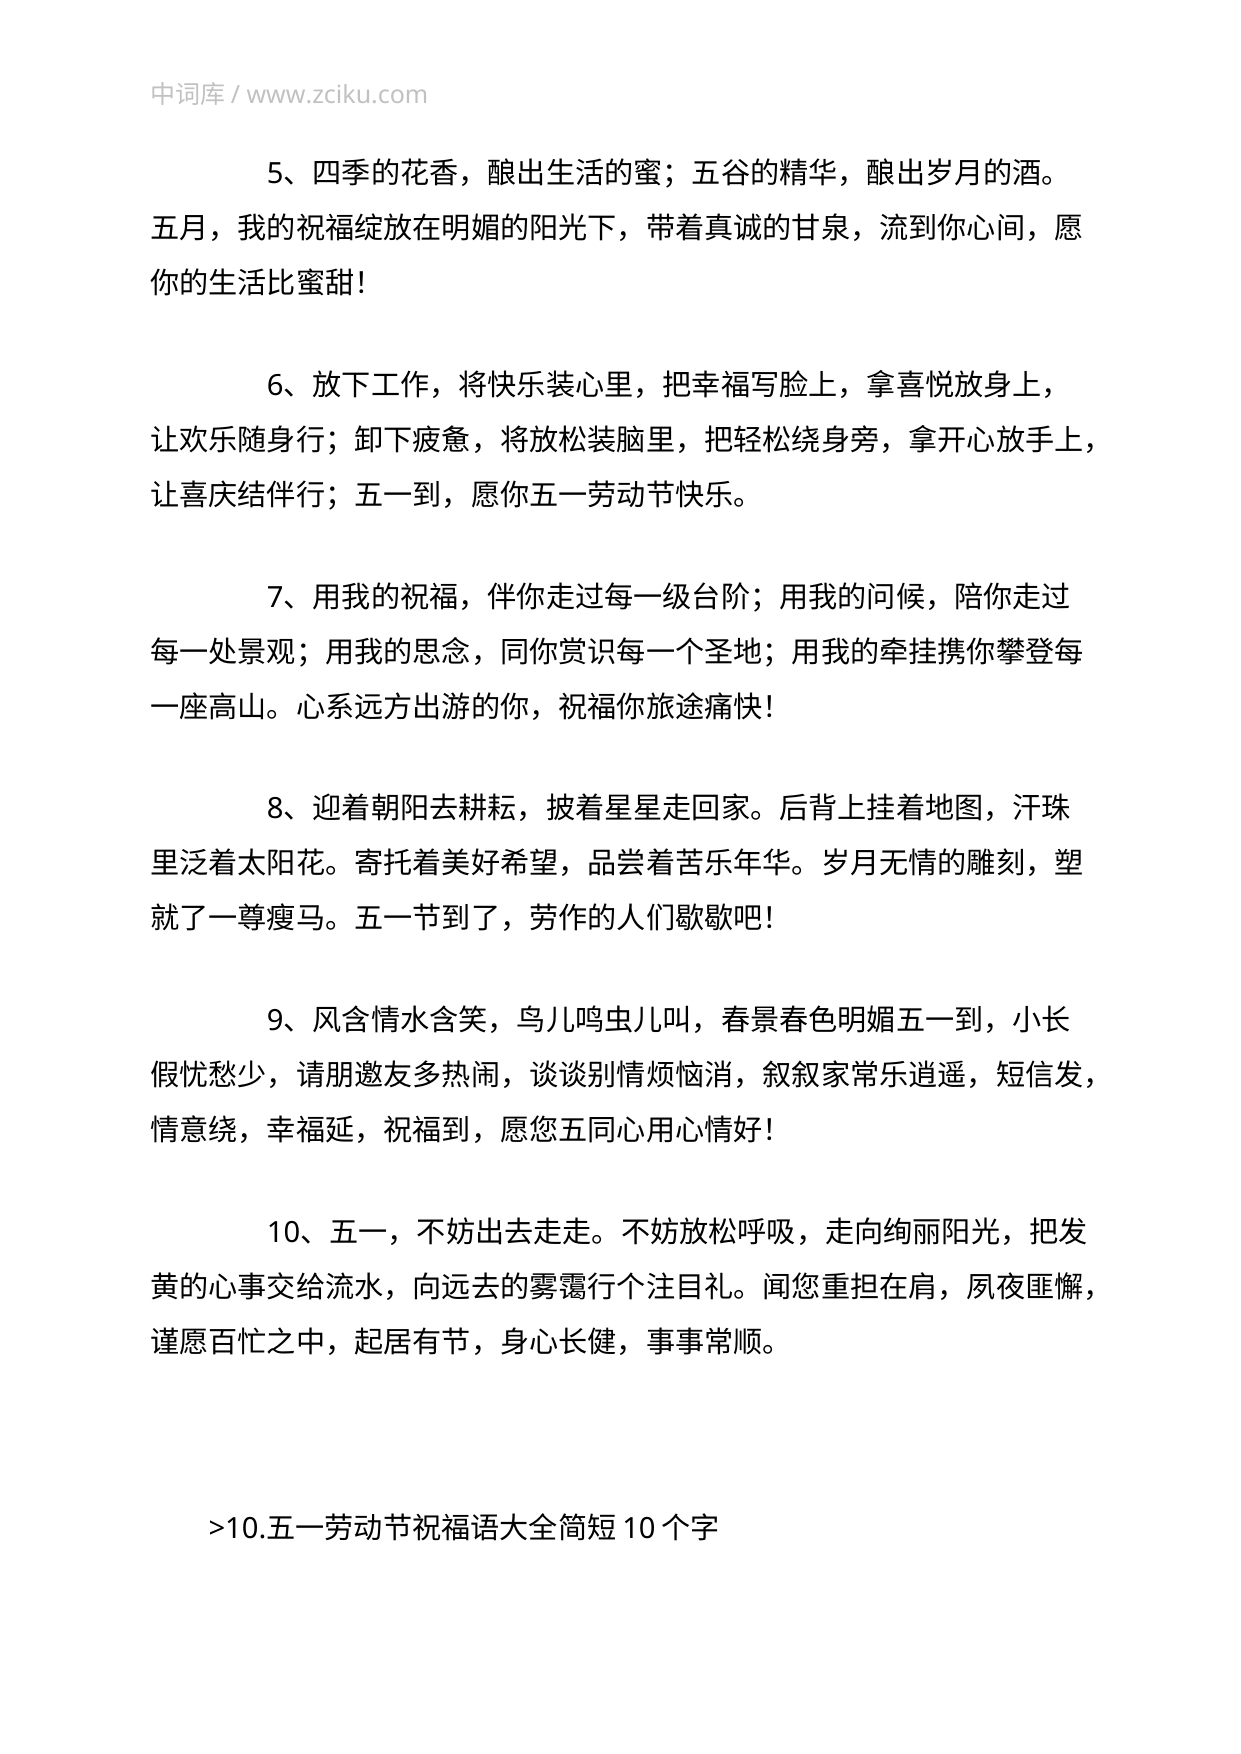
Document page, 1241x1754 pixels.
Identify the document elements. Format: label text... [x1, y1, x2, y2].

text >10.五一劳动节祝福语大全简短10个字 [150, 1504, 1090, 1547]
text 6、放下工作，将快乐装心里，把幸福写脸上，拿喜悦放身上，让欢乐随身行；卸下疲惫，将放松装脑里，把轻松绕身旁，拿开心放手上，让喜庆结伴行；五一到，愿你五一劳动节快乐。 [150, 362, 1090, 514]
text 7、用我的祝福，伴你走过每一级台阶；用我的问候，陪你走过每一处景观；用我的思念，同你赏识每一个圣地；用我的牵挂携你攀登每一座高山。心系远方出游的你，祝福你旅途痛快！ [150, 573, 1090, 726]
text 10、五一，不妨出去走走。不妨放松呼吸，走向绚丽阳光，把发黄的心事交给流水，向远去的雾霭行个注目礼。闻您重担在肩，夙夜匪懈，谨愿百忙之中，起居有节，身心长健，事事常顺。 [150, 1208, 1090, 1361]
text 9、风含情水含笑，鸟儿鸣虫儿叫，春景春色明媚五一到，小长假忧愁少，请朋邀友多热闹，谈谈别情烦恼消，叙叙家常乐逍遥，短信发，情意绕，幸福延，祝福到，愿您五同心用心情好！ [150, 997, 1090, 1149]
text 8、迎着朝阳去耕耘，披着星星走回家。后背上挂着地图，汗珠里泛着太阳花。寄托着美好希望，品尝着苦乐年华。岁月无情的雕刻，塑就了一尊瘦马。五一节到了，劳作的人们歇歇吧！ [150, 785, 1090, 937]
text 5、四季的花香，酿出生活的蜜；五谷的精华，酿出岁月的酒。五月，我的祝福绽放在明媚的阳光下，带着真诚的甘泉，流到你心间，愿你的生活比蜜甜！ [150, 150, 1090, 302]
